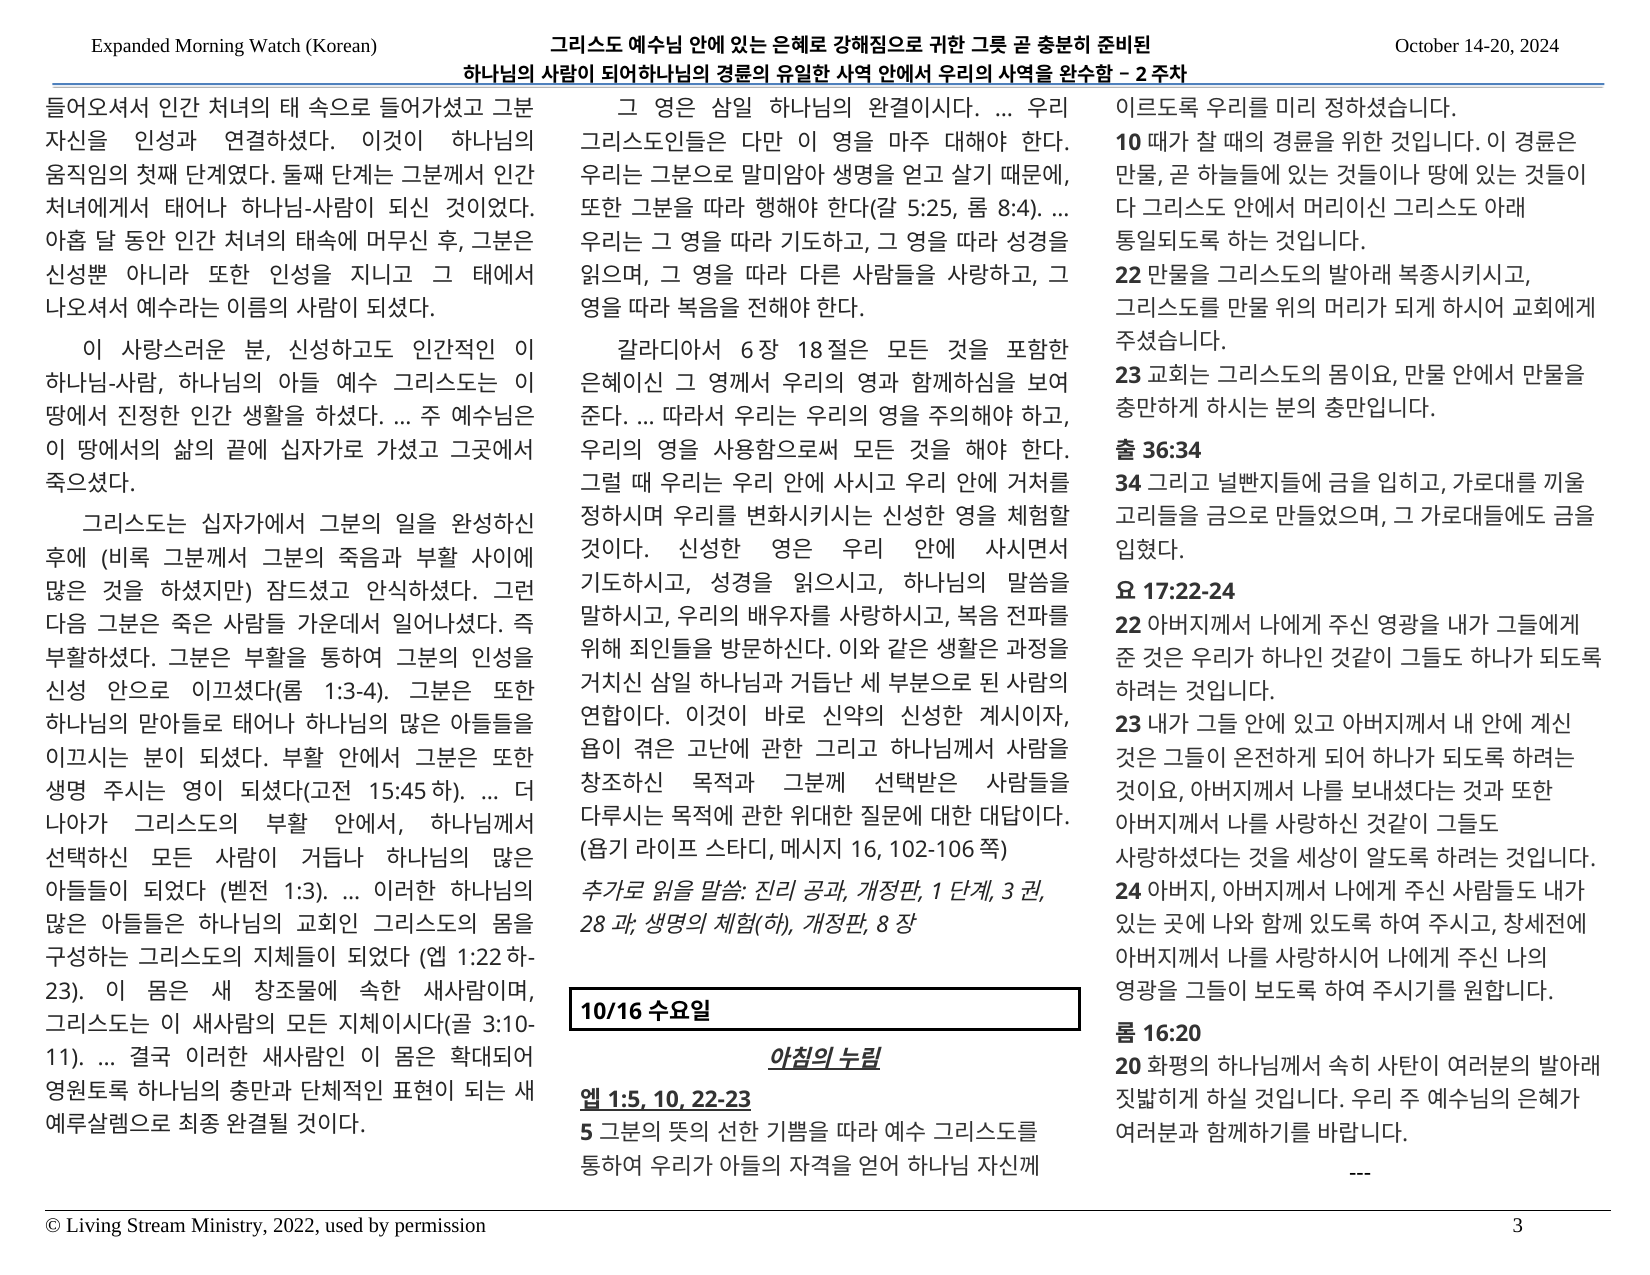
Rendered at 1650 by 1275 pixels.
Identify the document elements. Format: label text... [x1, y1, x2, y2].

text 10/16 수요일 [572, 990, 1078, 1028]
text 갈라디아서 6장 18절은 모든 것을 포함한 은혜이신 그 영께서 우리의 영과 함께하심을 보여 준다. … 따라서 우리는 우리의 영을 주의해야 하고, 우리의 영을 사용함으로써 모든 것을 해야 한다. 그럴 때 우리는 우리 안에 사시고 우리 안에 거처를 정하시며 우리를 변화시키시는 신성한 영을 체험할 것이다. 신성한 영은 우리 안에 사시면서 기도하시고, 성경을 읽으시고, 하나님의 말씀을 말하시고, 우리의 배우자를 사랑하시고, 복음 전파를 위해 죄인들을 방문하신다. 이와 같은 생활은 과정을 거치신 삼일 하나님과 거듭난 세 부분으로 된 사람의 연합이다. 이것이 바로 신약의 신성한 계시이자, 욥이 겪은 고난에 관한 그리고 하나님께서 사람을 창조하신 목적과 그분께 선택받은 사람들을 다루시는 목적에 관한 위대한 질문에 대한 대답이다. (욥기 라이프 스타디, 메시지 16, 102-106쪽) [580, 332, 1070, 864]
text 추가로 읽을 말씀: 진리 공과, 개정판, 1단계, 3권, 28과; 생명의 체험(하), 개정판, 8장 [580, 873, 1070, 939]
text 롬 16:20 20 화평의 하나님께서 속히 사탄이 여러분의 발아래 짓밟히게 하실 것입니다. 우리 주 예수님의 은혜가 여러분과 함께하기를 바랍니다. [1115, 1014, 1605, 1148]
text 요 17:22-24 22 아버지께서 나에게 주신 영광을 내가 그들에게 준 것은 우리가 하나인 것같이 그들도 하나가 되도록 하려는 것입니다. 23 내가 그들 안에 있고 아버지께서 내 안에 계신 것은 그들이 온전하게 되어 하나가 되도록 하려는 것이요, 아버지께서 나를 보내셨다는 것과 또한 아버지께서 나를 사랑하신 것같이 그들도 사랑하셨다는 것을 세상이 알도록 하려는 것입니다. 24 아버지, 아버지께서 나에게 주신 사람들도 내가 있는 곳에 나와 함께 있도록 하여 주시고, 창세전에 아버지께서 나를 사랑하시어 나에게 주신 나의 영광을 그들이 보도록 하여 주시기를 원합니다. [1115, 573, 1605, 1006]
text 아침의 누림 [580, 1039, 1070, 1073]
text 엡 1:5, 10, 22-23 5 그분의 뜻의 선한 기쁨을 따라 예수 그리스도를 통하여 우리가 아들의 자격을 얻어 하나님 자신께 이르도록 우리를 미리 정하셨습니다. 10 때가 찰 때의 경륜을 위한 것입니다. 이 경륜은 만물, 곧 하늘들에 있는 것들이나 땅에 있는 것들이 다 그리스도 안에서 머리이신 그리스도 아래 통일되도록 하는 것입니다. 22 만물을 그리스도의 발아래 복종시키시고, 그리스도를 만물 위의 머리가 되게 하시어 교회에게 주셨습니다. 23 교회는 그리스도의 몸이요, 만물 안에서 만물을 충만하게 하시는 분의 충만입니다. [580, 1081, 1070, 1181]
text 이 사랑스러운 분, 신성하고도 인간적인 이 하나님-사람, 하나님의 아들 예수 그리스도는 이 땅에서 진정한 인간 생활을 하셨다. … 주 예수님은 이 땅에서의 삶의 끝에 십자가로 가셨고 그곳에서 죽으셨다. [45, 331, 535, 498]
text 그리스도는 십자가에서 그분의 일을 완성하신 후에 (비록 그분께서 그분의 죽음과 부활 사이에 많은 것을 하셨지만) 잠드셨고 안식하셨다. 그런 다음 그분은 죽은 사람들 가운데서 일어나셨다. 즉 부활하셨다. 그분은 부활을 통하여 그분의 인성을 신성 안으로 이끄셨다(롬 1:3-4). 그분은 또한 하나님의 맏아들로 태어나 하나님의 많은 아들들을 이끄시는 분이 되셨다. 부활 안에서 그분은 또한 생명 주시는 영이 되셨다(고전 15:45하). … 더 나아가 그리스도의 부활 안에서, 하나님께서 선택하신 모든 사람이 거듭나 하나님의 많은 아들들이 되었다 (벧전 1:3). … 이러한 하나님의 많은 아들들은 하나님의 교회인 그리스도의 몸을 구성하는 그리스도의 지체들이 되었다 (엡 1:22하-23). 이 몸은 새 창조물에 속한 새사람이며, 그리스도는 이 새사람의 모든 지체이시다(골 3:10-11). … 결국 이러한 새사람인 이 몸은 확대되어 영원토록 하나님의 충만과 단체적인 표현이 되는 새 예루살렘으로 최종 완결될 것이다. [45, 506, 535, 1139]
text 출 36:34 34 그리고 널빤지들에 금을 입히고, 가로대를 끼울 고리들을 금으로 만들었으며, 그 가로대들에도 금을 입혔다. [1115, 431, 1605, 565]
text 엡 1:5, 10, 22-23 5 그분의 뜻의 선한 기쁨을 따라 예수 그리스도를 통하여 우리가 아들의 자격을 얻어 하나님 자신께 이르도록 우리를 미리 정하셨습니다. 10 때가 찰 때의 경륜을 위한 것입니다. 이 경륜은 만물, 곧 하늘들에 있는 것들이나 땅에 있는 것들이 다 그리스도 안에서 머리이신 그리스도 아래 통일되도록 하는 것입니다. 22 만물을 그리스도의 발아래 복종시키시고, 그리스도를 만물 위의 머리가 되게 하시어 교회에게 주셨습니다. 23 교회는 그리스도의 몸이요, 만물 안에서 만물을 충만하게 하시는 분의 충만입니다. [1115, 90, 1605, 423]
text --- [1115, 1156, 1605, 1187]
text 그 영은 삼일 하나님의 완결이시다. … 우리 그리스도인들은 다만 이 영을 마주 대해야 한다. 우리는 그분으로 말미암아 생명을 얻고 살기 때문에, 또한 그분을 따라 행해야 한다(갈 5:25, 롬 8:4). … 우리는 그 영을 따라 기도하고, 그 영을 따라 성경을 읽으며, 그 영을 따라 다른 사람들을 사랑하고, 그 영을 따라 복음을 전해야 한다. [580, 90, 1070, 323]
